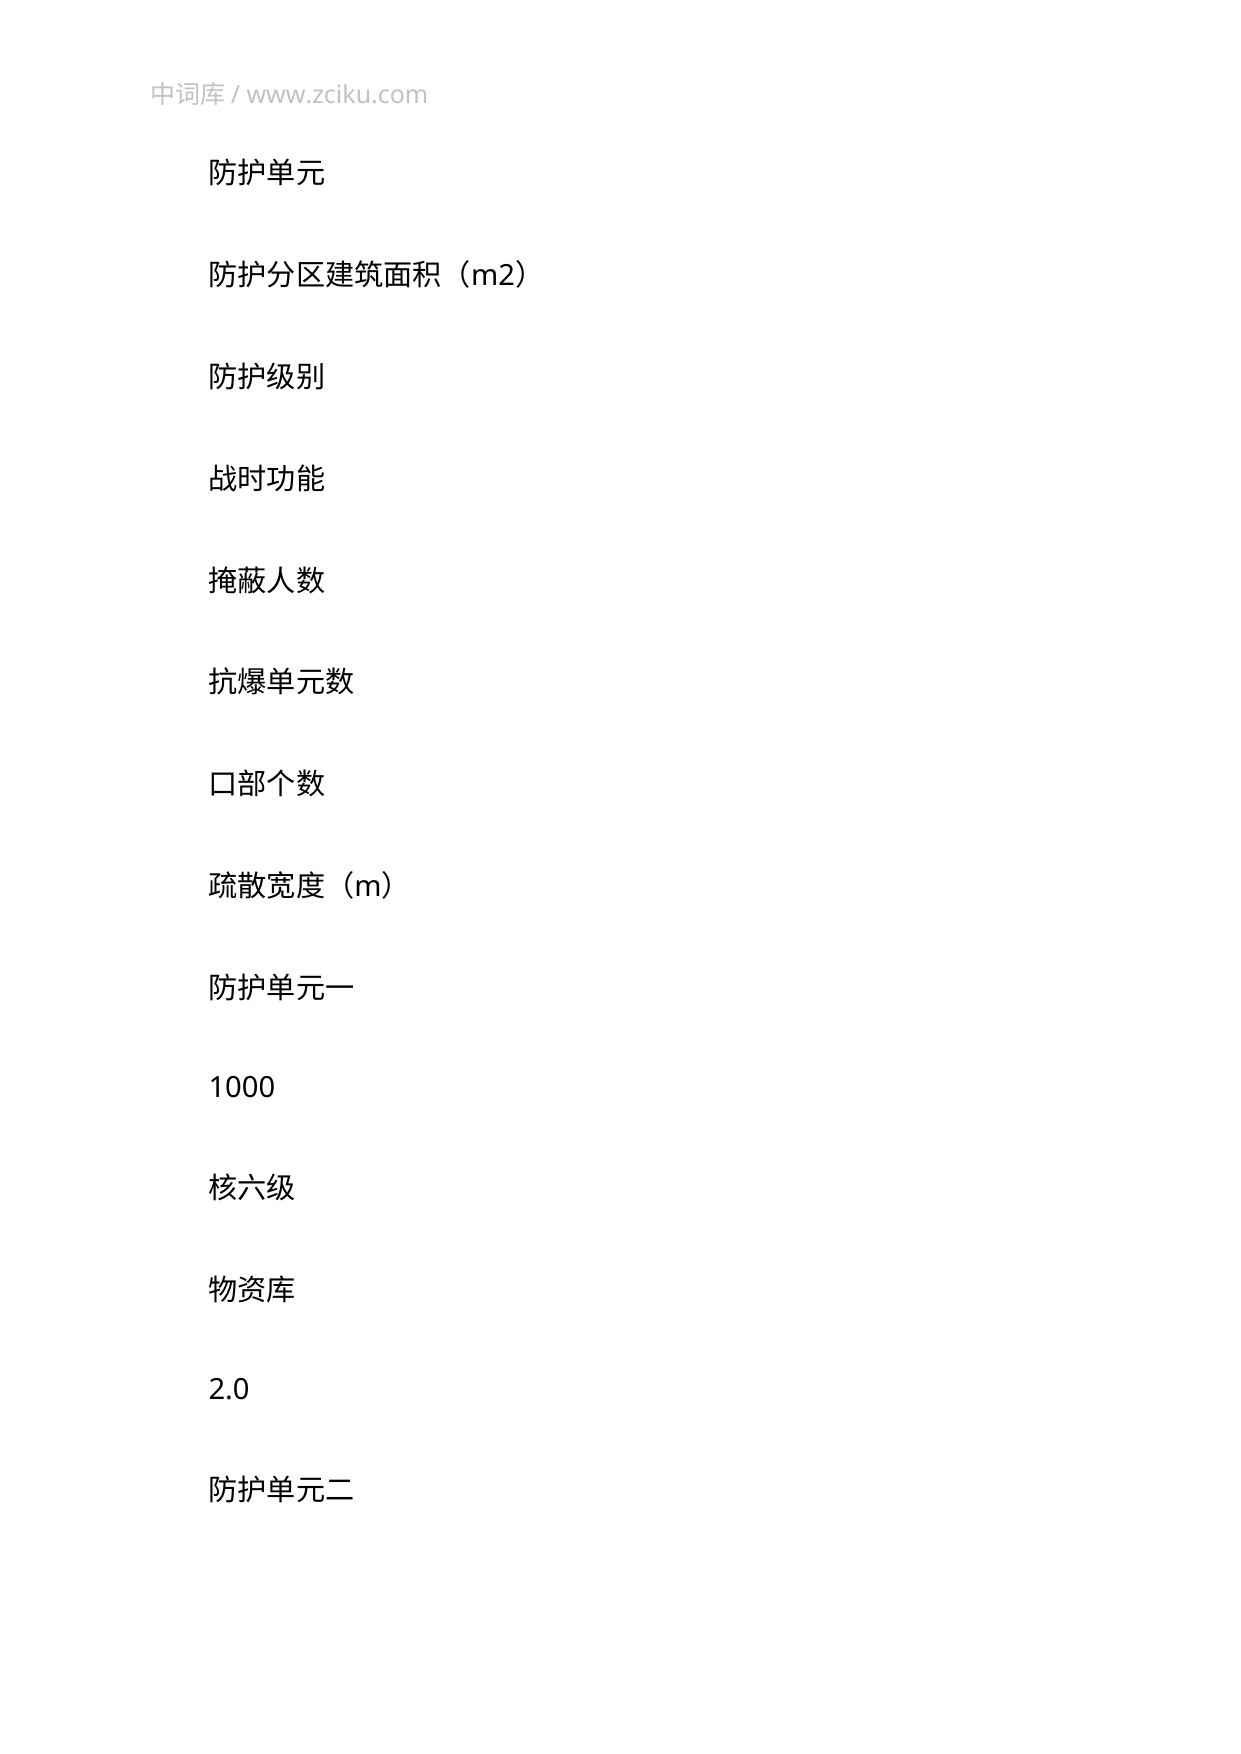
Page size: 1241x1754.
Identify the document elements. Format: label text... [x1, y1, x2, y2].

text 防护分区建筑面积（m2） [150, 252, 1090, 294]
text 2.0 [150, 1368, 1090, 1408]
text 防护单元一 [150, 964, 1090, 1007]
text 掩蔽人数 [150, 557, 1090, 599]
text 物资库 [150, 1267, 1090, 1309]
text 防护单元 [150, 150, 1090, 192]
text 防护级别 [150, 354, 1090, 396]
text 核六级 [150, 1165, 1090, 1207]
text 口部个数 [150, 761, 1090, 803]
text 疏散宽度（m） [150, 863, 1090, 905]
text 抗爆单元数 [150, 659, 1090, 701]
text 战时功能 [150, 456, 1090, 498]
text 防护单元二 [150, 1467, 1090, 1509]
text 1000 [150, 1066, 1090, 1106]
